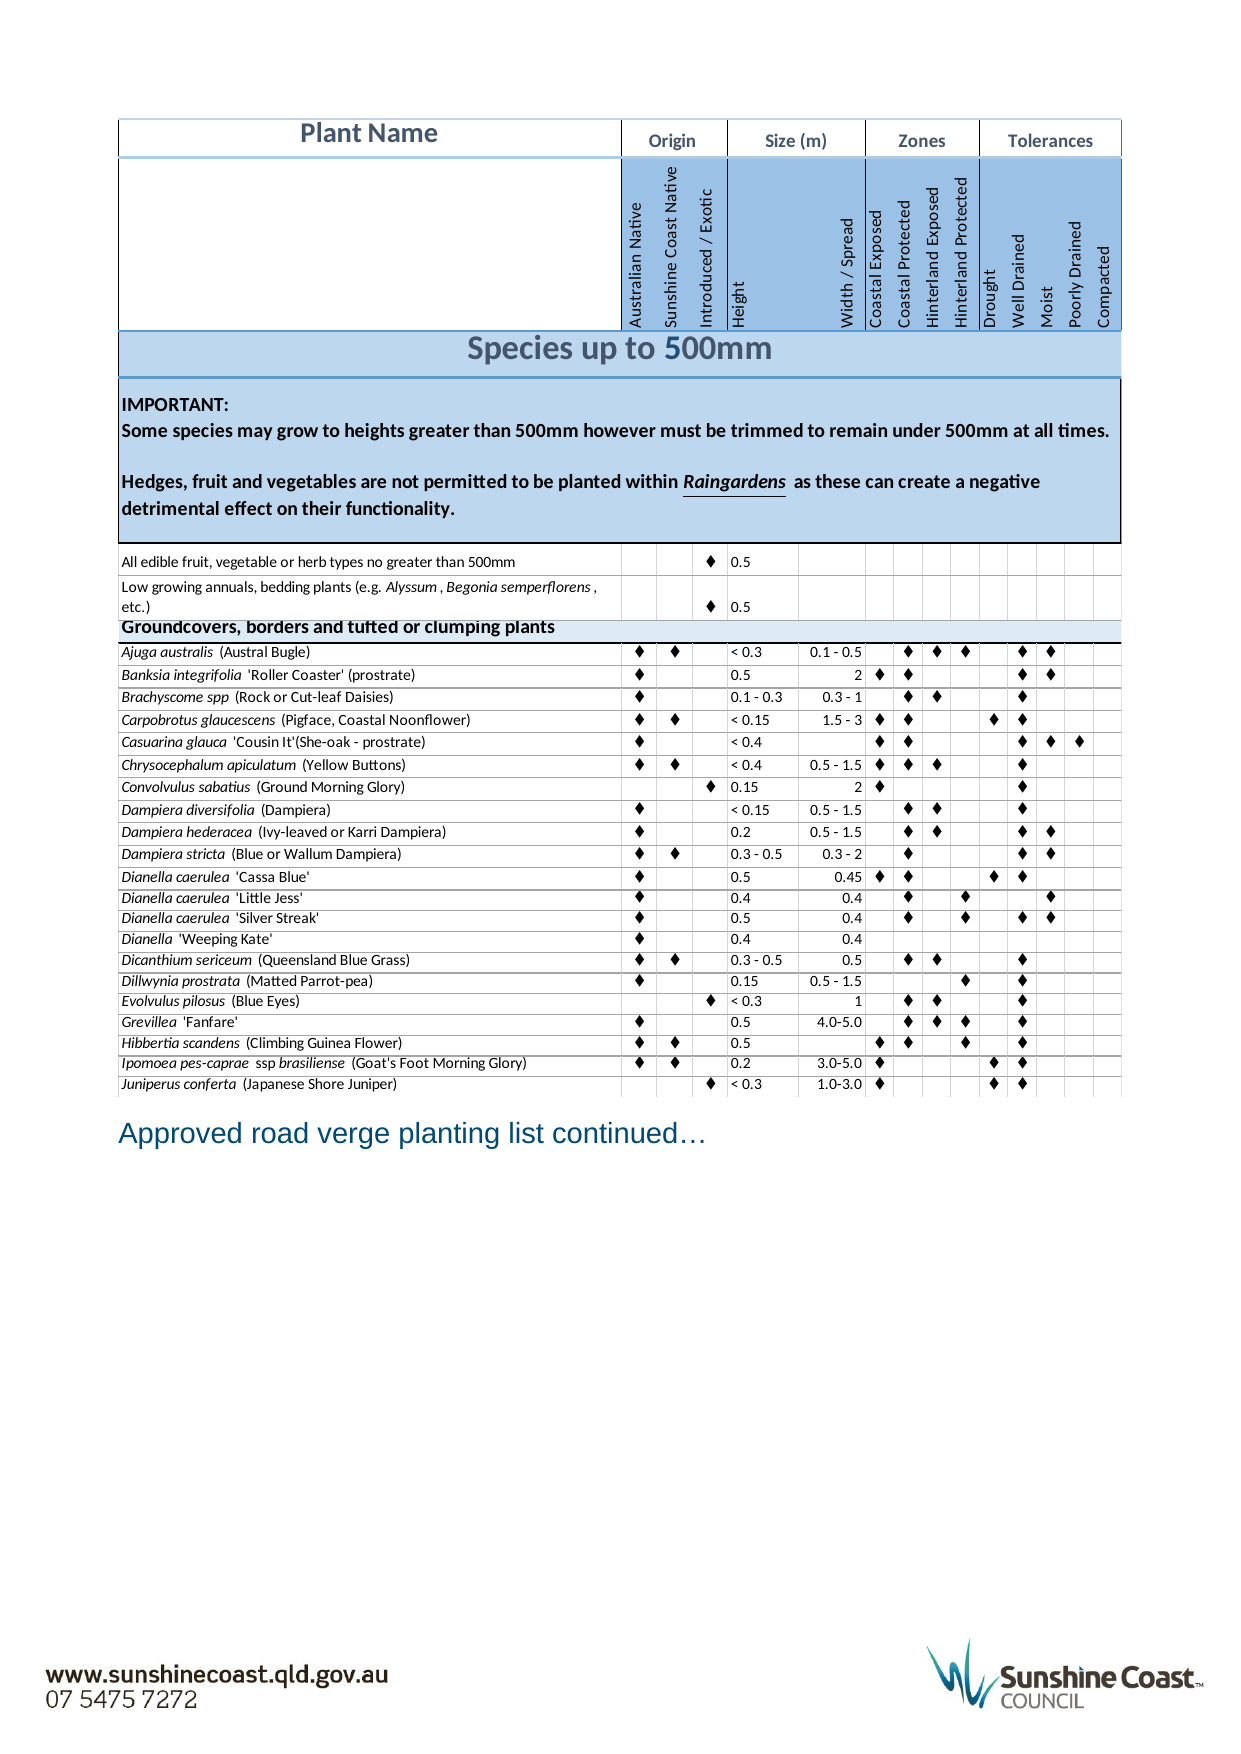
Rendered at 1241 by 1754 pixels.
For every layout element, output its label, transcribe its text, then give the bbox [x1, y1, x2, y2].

picture [3, 6, 1235, 1749]
subtitle Approved road verge planting list continued… [118, 1116, 1122, 1150]
